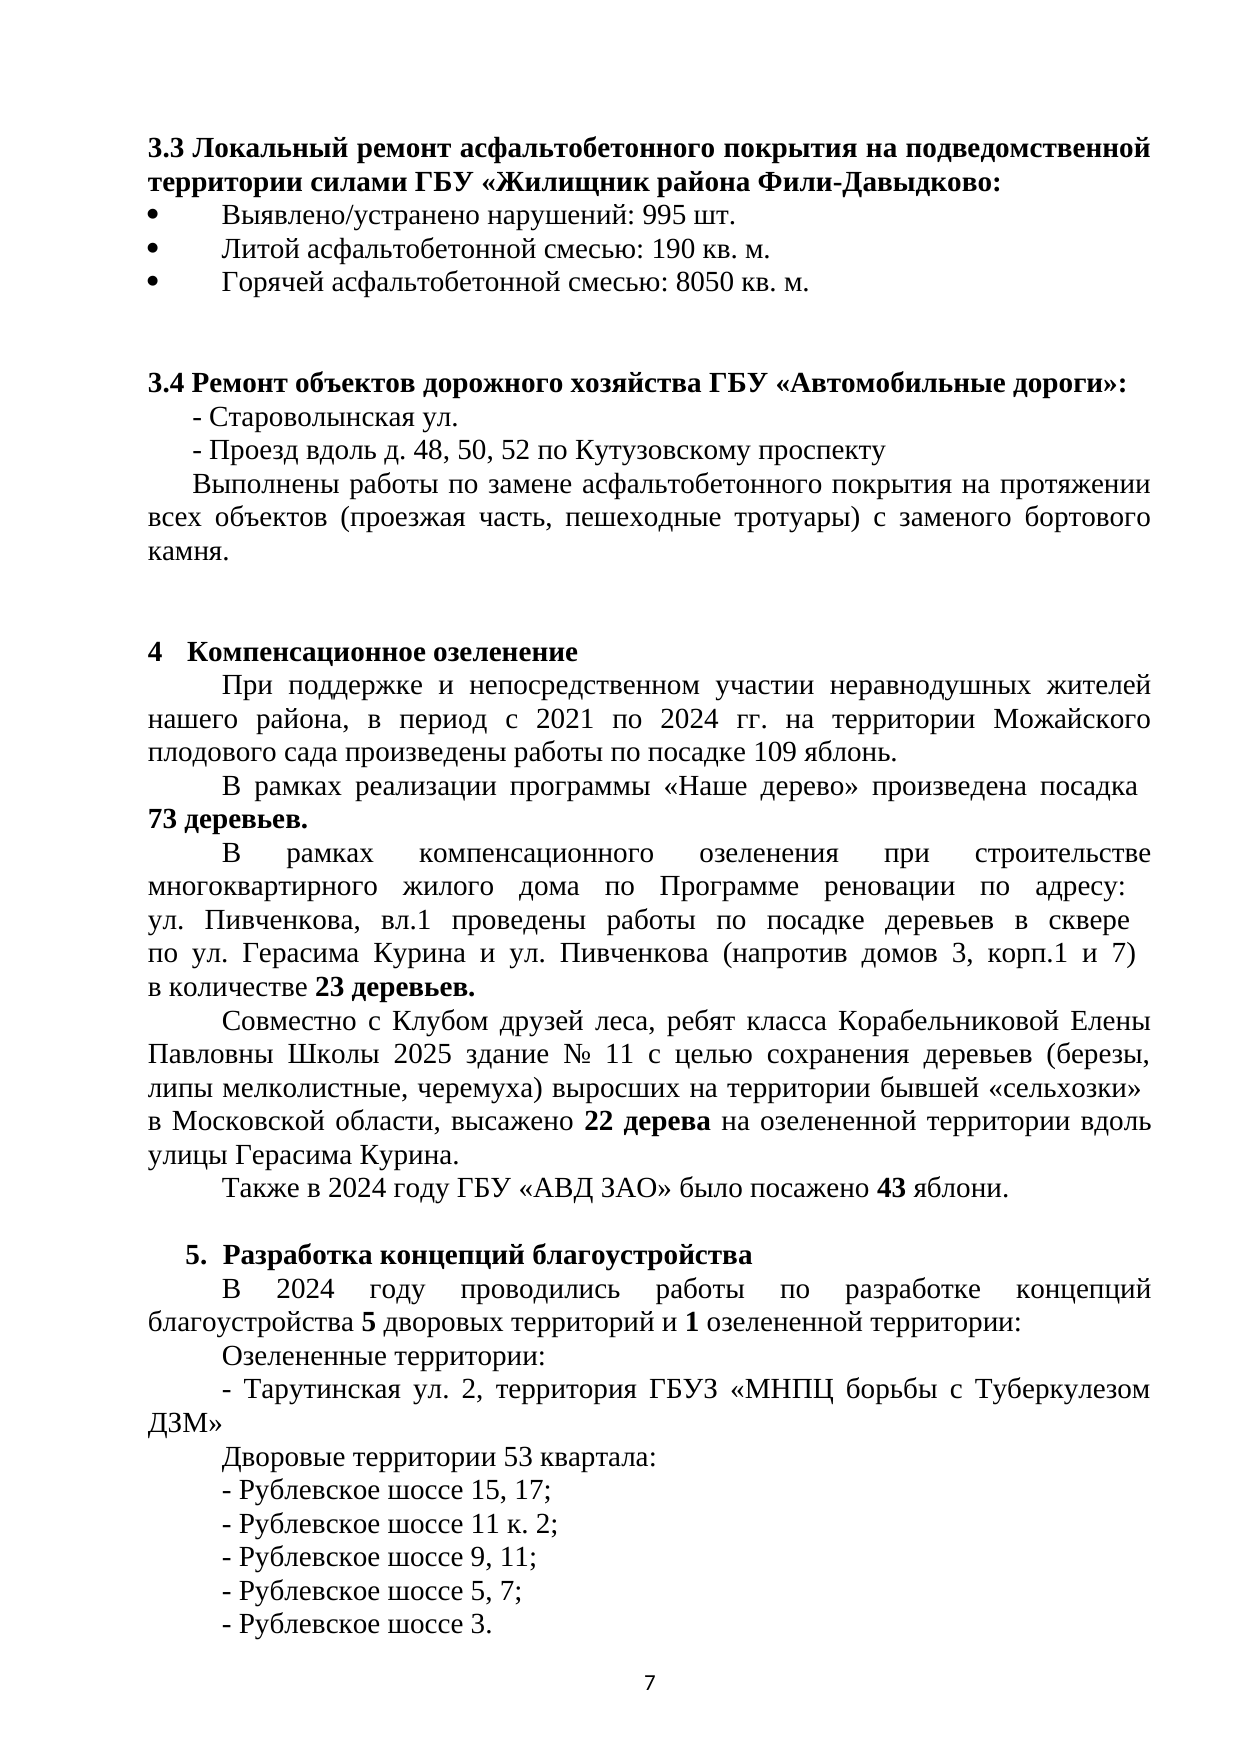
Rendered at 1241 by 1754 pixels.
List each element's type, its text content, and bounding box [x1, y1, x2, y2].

text - Староволынская ул. [148, 399, 1152, 432]
list Горячей асфальтобетонной смесью: 8050 кв. м. [148, 264, 1152, 298]
list Разработка концепций благоустройства [185, 1237, 1152, 1271]
text - Рублевское шоссе 11 к. 2; [148, 1506, 1152, 1539]
text В рамках реализации программы «Наше дерево» произведена посадка 73 деревьев. [148, 768, 1152, 835]
text В рамках компенсационного озеленения при строительстве многоквартирного жилого дома по Программе реновации по адресу: ул. Пивченкова, вл.1 проведены работы по посадке деревьев в сквере по ул. Герасима Курина и ул. Пивченкова (напротив домов 3, корп.1 и 7) в количестве 23 деревьев. [148, 835, 1152, 1003]
text - Рублевское шоссе 5, 7; [148, 1573, 1152, 1606]
list Компенсационное озеленение [148, 634, 1152, 667]
text Выполнены работы по замене асфальтобетонного покрытия на протяжении всех объектов (проезжая часть, пешеходные тротуары) с заменого бортового камня. [148, 466, 1152, 567]
text В 2024 году проводились работы по разработке концепций благоустройства 5 дворовых территорий и 1 озелененной территории: [148, 1271, 1152, 1338]
text - Рублевское шоссе 15, 17; [148, 1472, 1152, 1506]
text Совместно с Клубом друзей леса, ребят класса Корабельниковой Елены Павловны Школы 2025 здание № 11 с целью сохранения деревьев (березы, липы мелколистные, черемуха) выросших на территории бывшей «сельхозки» в Московской области, высажено 22 дерева на озелененной территории вдоль улицы Герасима Курина. [148, 1003, 1152, 1170]
list Выявлено/устранено нарушений: 995 шт. [148, 197, 1152, 231]
text Дворовые территории 53 квартала: [148, 1439, 1152, 1472]
text - Рублевское шоссе 9, 11; [148, 1539, 1152, 1573]
text При поддержке и непосредственном участии неравнодушных жителей нашего района, в период с 2021 по 2024 гг. на территории Можайского плодового сада произведены работы по посадке 109 яблонь. [148, 667, 1152, 768]
text Также в 2024 году ГБУ «АВД ЗАО» было посажено 43 яблони. [148, 1170, 1152, 1204]
text 3.4 Ремонт объектов дорожного хозяйства ГБУ «Автомобильные дороги»: [148, 365, 1152, 399]
text - Проезд вдоль д. 48, 50, 52 по Кутузовскому проспекту [148, 432, 1152, 466]
list Литой асфальтобетонной смесью: 190 кв. м. [148, 231, 1152, 264]
text - Тарутинская ул. 2, территория ГБУЗ «МНПЦ борьбы с Туберкулезом ДЗМ» [148, 1372, 1152, 1439]
text Озелененные территории: [148, 1338, 1152, 1372]
text 3.3 Локальный ремонт асфальтобетонного покрытия на подведомственной территории силами ГБУ «Жилищник района Фили-Давыдково: [148, 130, 1152, 197]
text - Рублевское шоссе 3. [148, 1606, 1152, 1640]
